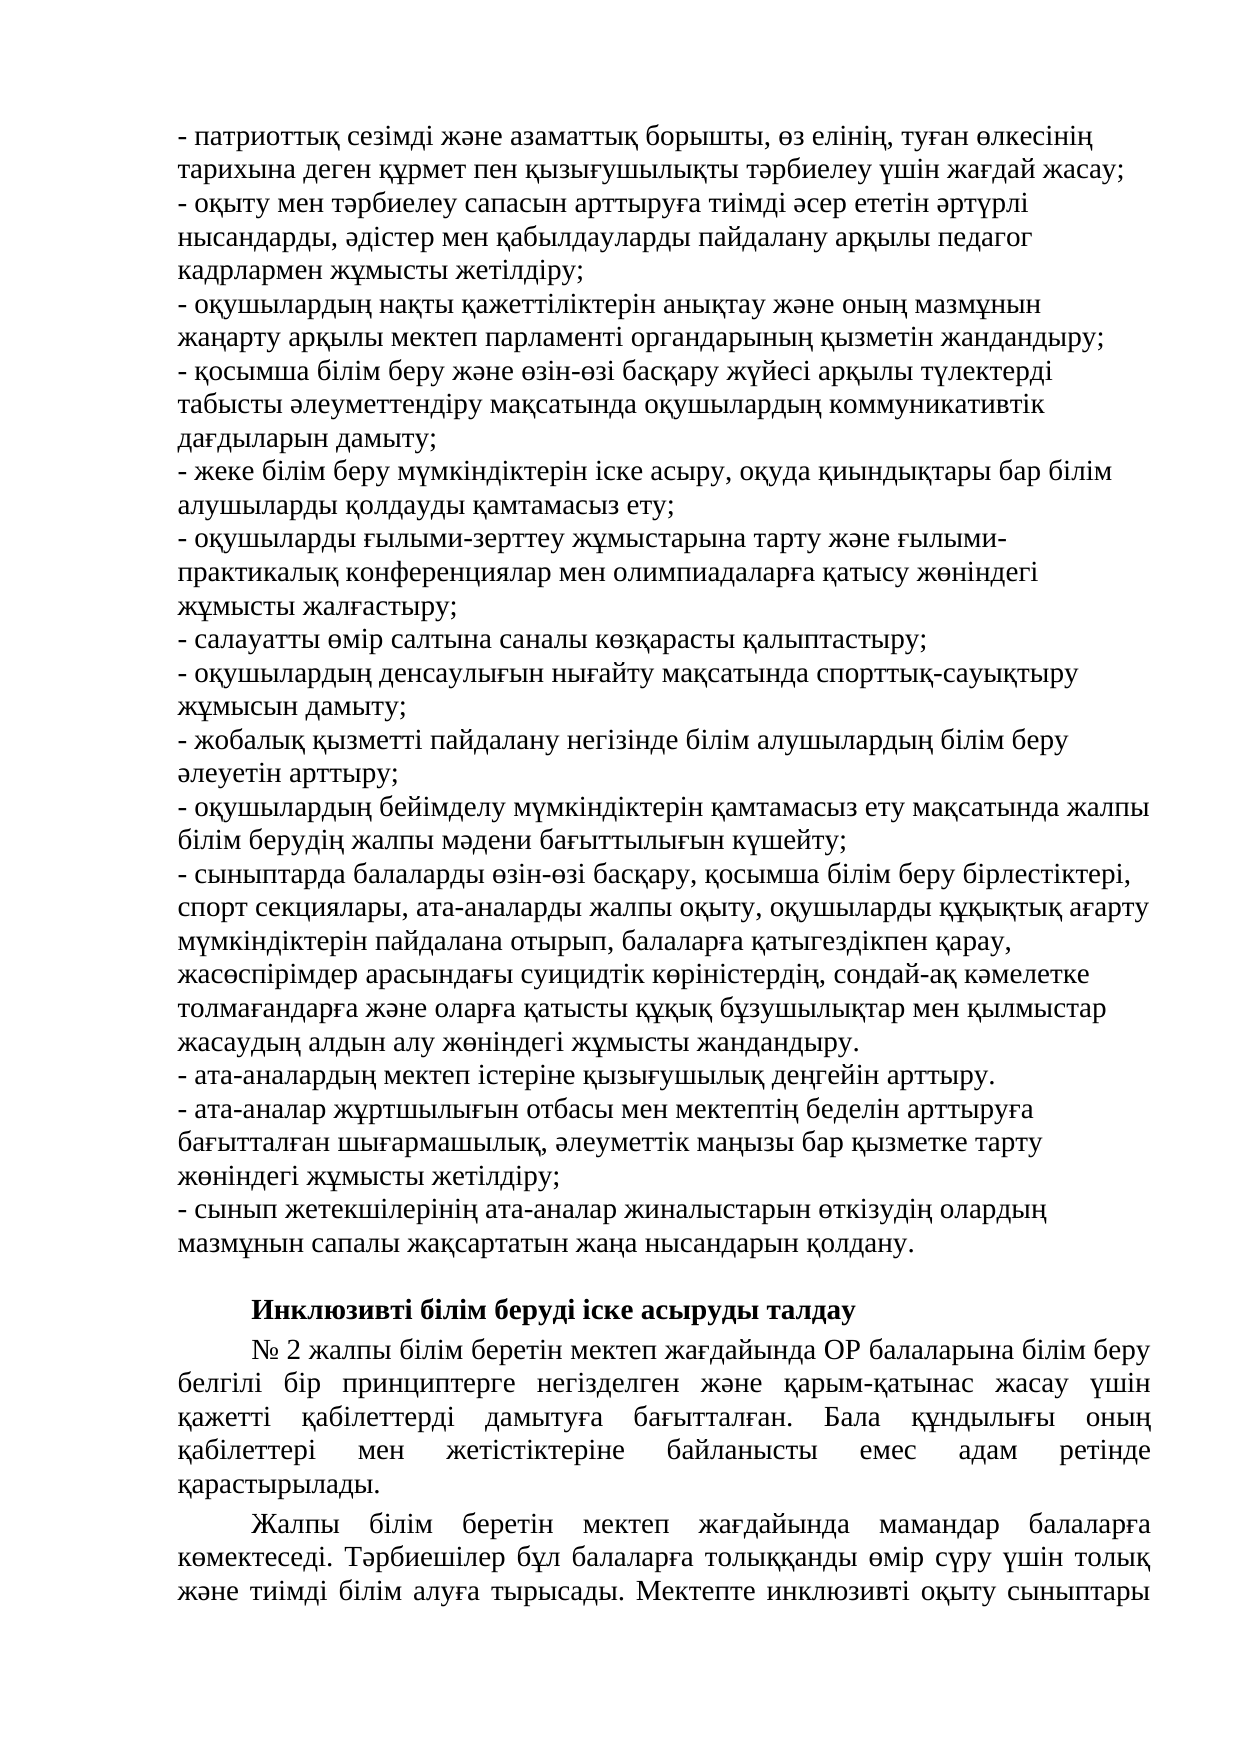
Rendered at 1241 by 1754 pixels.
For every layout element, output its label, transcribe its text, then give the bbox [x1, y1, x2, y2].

text - оқушылардың нақты қажеттіліктерін анықтау және оның мазмұнын жаңарту арқылы мектеп парламенті органдарының қызметін жандандыру; [177, 286, 1152, 353]
text - ата-аналар жұртшылығын отбасы мен мектептің беделін арттыруға бағытталған шығармашылық, әлеуметтік маңызы бар қызметке тарту жөніндегі жұмысты жетілдіру; [177, 1091, 1152, 1191]
text - сынып жетекшілерінің ата-аналар жиналыстарын өткізудің олардың мазмұнын сапалы жақсартатын жаңа нысандарын қолдану. [177, 1191, 1152, 1258]
text - қосымша білім беру және өзін-өзі басқару жүйесі арқылы түлектерді табысты әлеуметтендіру мақсатында оқушылардың коммуникативтік дағдыларын дамыту; [177, 353, 1152, 453]
text - жеке білім беру мүмкіндіктерін іске асыру, оқуда қиындықтары бар білім алушыларды қолдауды қамтамасыз ету; [177, 453, 1152, 521]
text - сыныптарда балаларды өзін-өзі басқару, қосымша білім беру бірлестіктері, спорт секциялары, ата-аналарды жалпы оқыту, оқушыларды құқықтық ағарту мүмкіндіктерін пайдалана отырып, балаларға қатыгездікпен қарау, жасөспірімдер арасындағы суицидтік көріністердің, сондай-ақ кәмелетке толмағандарға және оларға қатысты құқық бұзушылықтар мен қылмыстар жасаудың алдын алу жөніндегі жұмысты жандандыру. [177, 856, 1152, 1057]
text № 2 жалпы білім беретін мектеп жағдайында ОP балаларына білім беру белгілі бір принциптерге негізделген және қарым-қатынас жасау үшін қажетті қабілеттерді дамытуға бағытталған. Бала құндылығы оның қабілеттері мен жетістіктеріне байланысты емес адам ретінде қарастырылады. [177, 1332, 1152, 1499]
text - оқушылардың денсаулығын нығайту мақсатында спорттық-сауықтыру жұмысын дамыту; [177, 655, 1152, 722]
text - оқушылардың бейімделу мүмкіндіктерін қамтамасыз ету мақсатында жалпы білім берудің жалпы мәдени бағыттылығын күшейту; [177, 789, 1152, 856]
text Инклюзивті білім беруді іске асыруды талдау [177, 1292, 1152, 1326]
text - оқыту мен тәрбиелеу сапасын арттыруға тиімді әсер ететін әртүрлі нысандарды, әдістер мен қабылдауларды пайдалану арқылы педагог кадрлармен жұмысты жетілдіру; [177, 185, 1152, 286]
text - ата-аналардың мектеп істеріне қызығушылық деңгейін арттыру. [177, 1057, 1152, 1091]
text - жобалық қызметті пайдалану негізінде білім алушылардың білім беру әлеуетін арттыру; [177, 722, 1152, 789]
text - патриоттық сезімді және азаматтық борышты, өз елінің, туған өлкесінің тарихына деген құрмет пен қызығушылықты тәрбиелеу үшін жағдай жасау; [177, 118, 1152, 185]
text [177, 1506, 1152, 1606]
text - салауатты өмір салтына саналы көзқарасты қалыптастыру; [177, 621, 1152, 655]
text - оқушыларды ғылыми-зерттеу жұмыстарына тарту және ғылыми-практикалық конференциялар мен олимпиадаларға қатысу жөніндегі жұмысты жалғастыру; [177, 521, 1152, 621]
